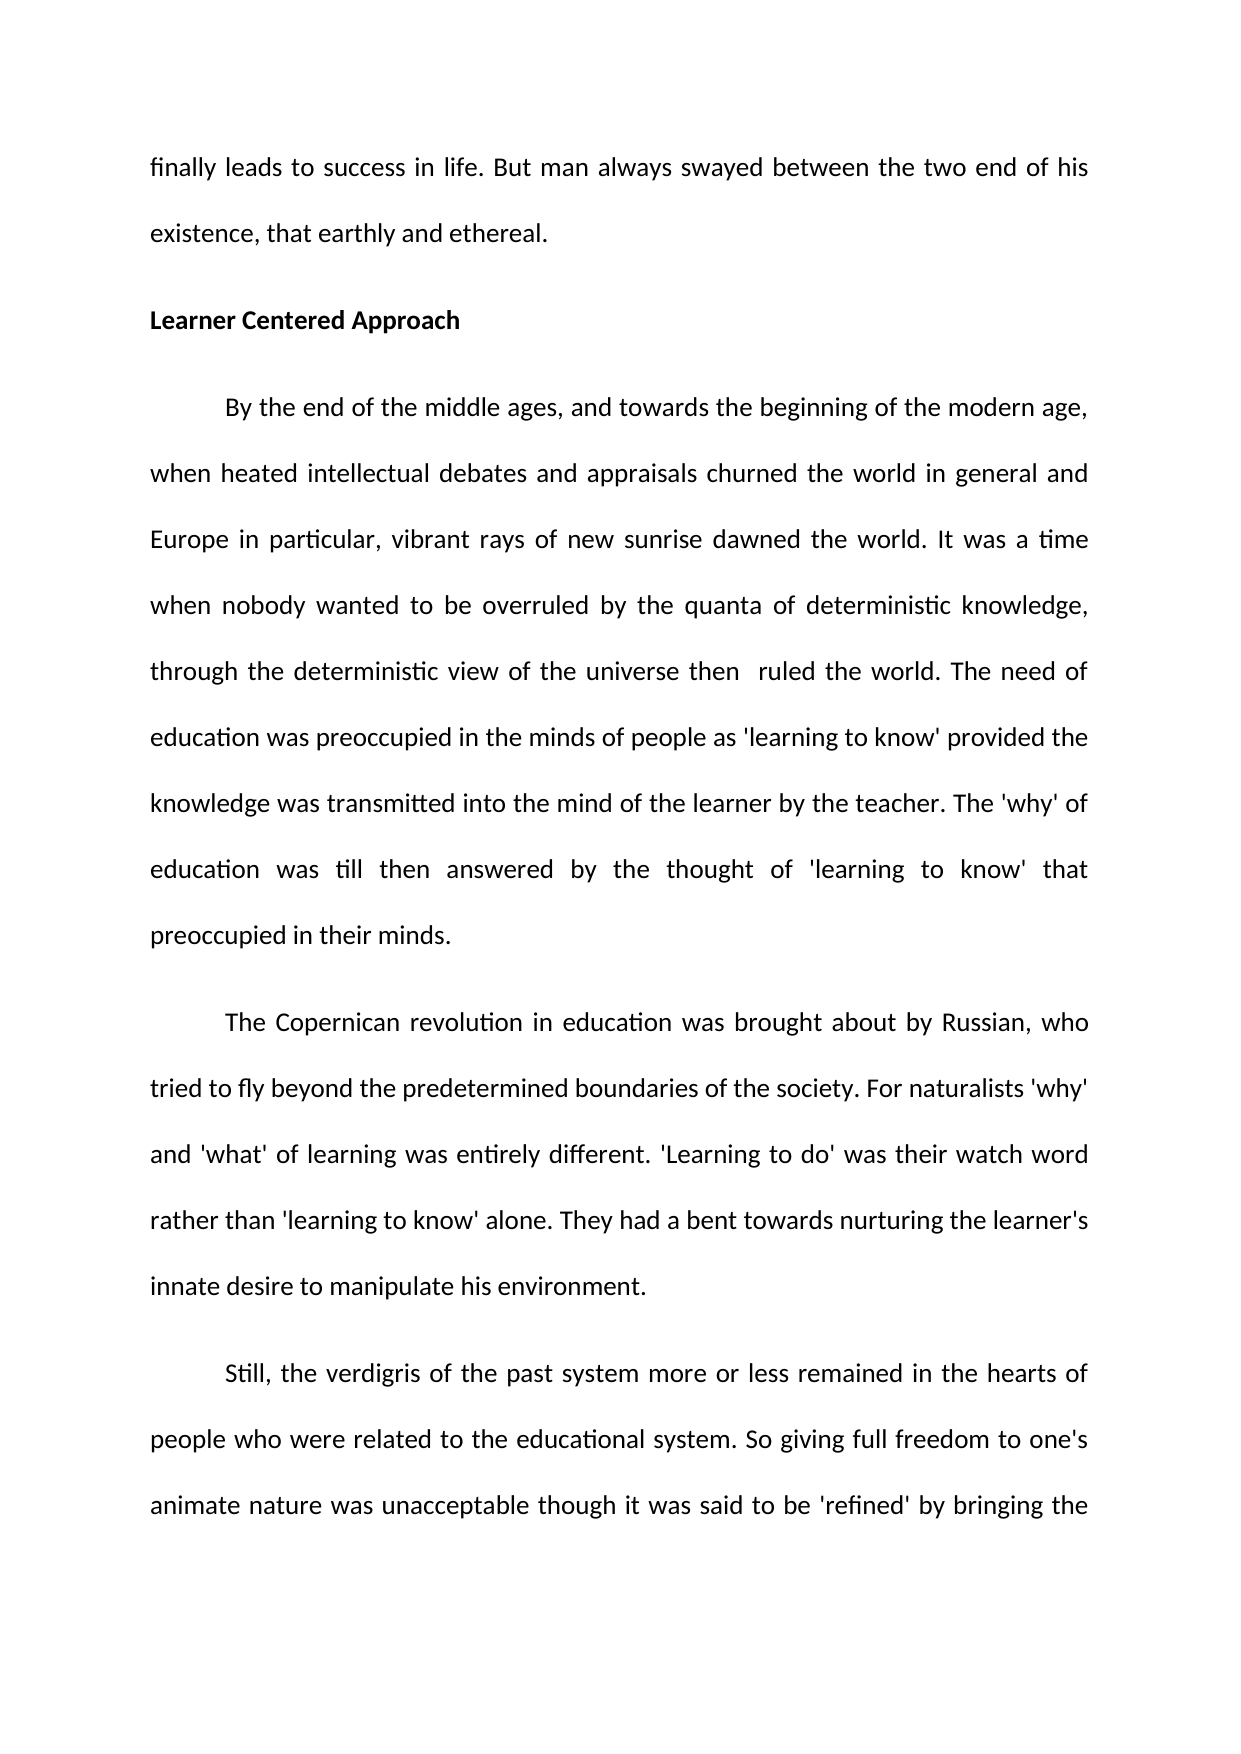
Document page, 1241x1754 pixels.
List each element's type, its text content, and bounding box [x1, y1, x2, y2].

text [150, 150, 1090, 249]
text Learner Centered Approach [150, 303, 1090, 336]
text By the end of the middle ages, and towards the beginning of the modern age, when heated intellectual debates and appraisals churned the world in general and Europe in particular, vibrant rays of new sunrise dawned the world. It was a time when nobody wanted to be overruled by the quanta of deterministic knowledge, through the deterministic view of the universe then ruled the world. The need of education was preoccupied in the minds of people as 'learning to know' provided the knowledge was transmitted into the mind of the learner by the teacher. The 'why' of education was till then answered by the thought of 'learning to know' that preoccupied in their minds. [150, 390, 1090, 951]
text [150, 1356, 1090, 1521]
text The Copernican revolution in education was brought about by Russian, who tried to fly beyond the predetermined boundaries of the society. For naturalists 'why' and 'what' of learning was entirely different. 'Learning to do' was their watch word rather than 'learning to know' alone. They had a bent towards nurturing the learner's innate desire to manipulate his environment. [150, 1005, 1090, 1302]
